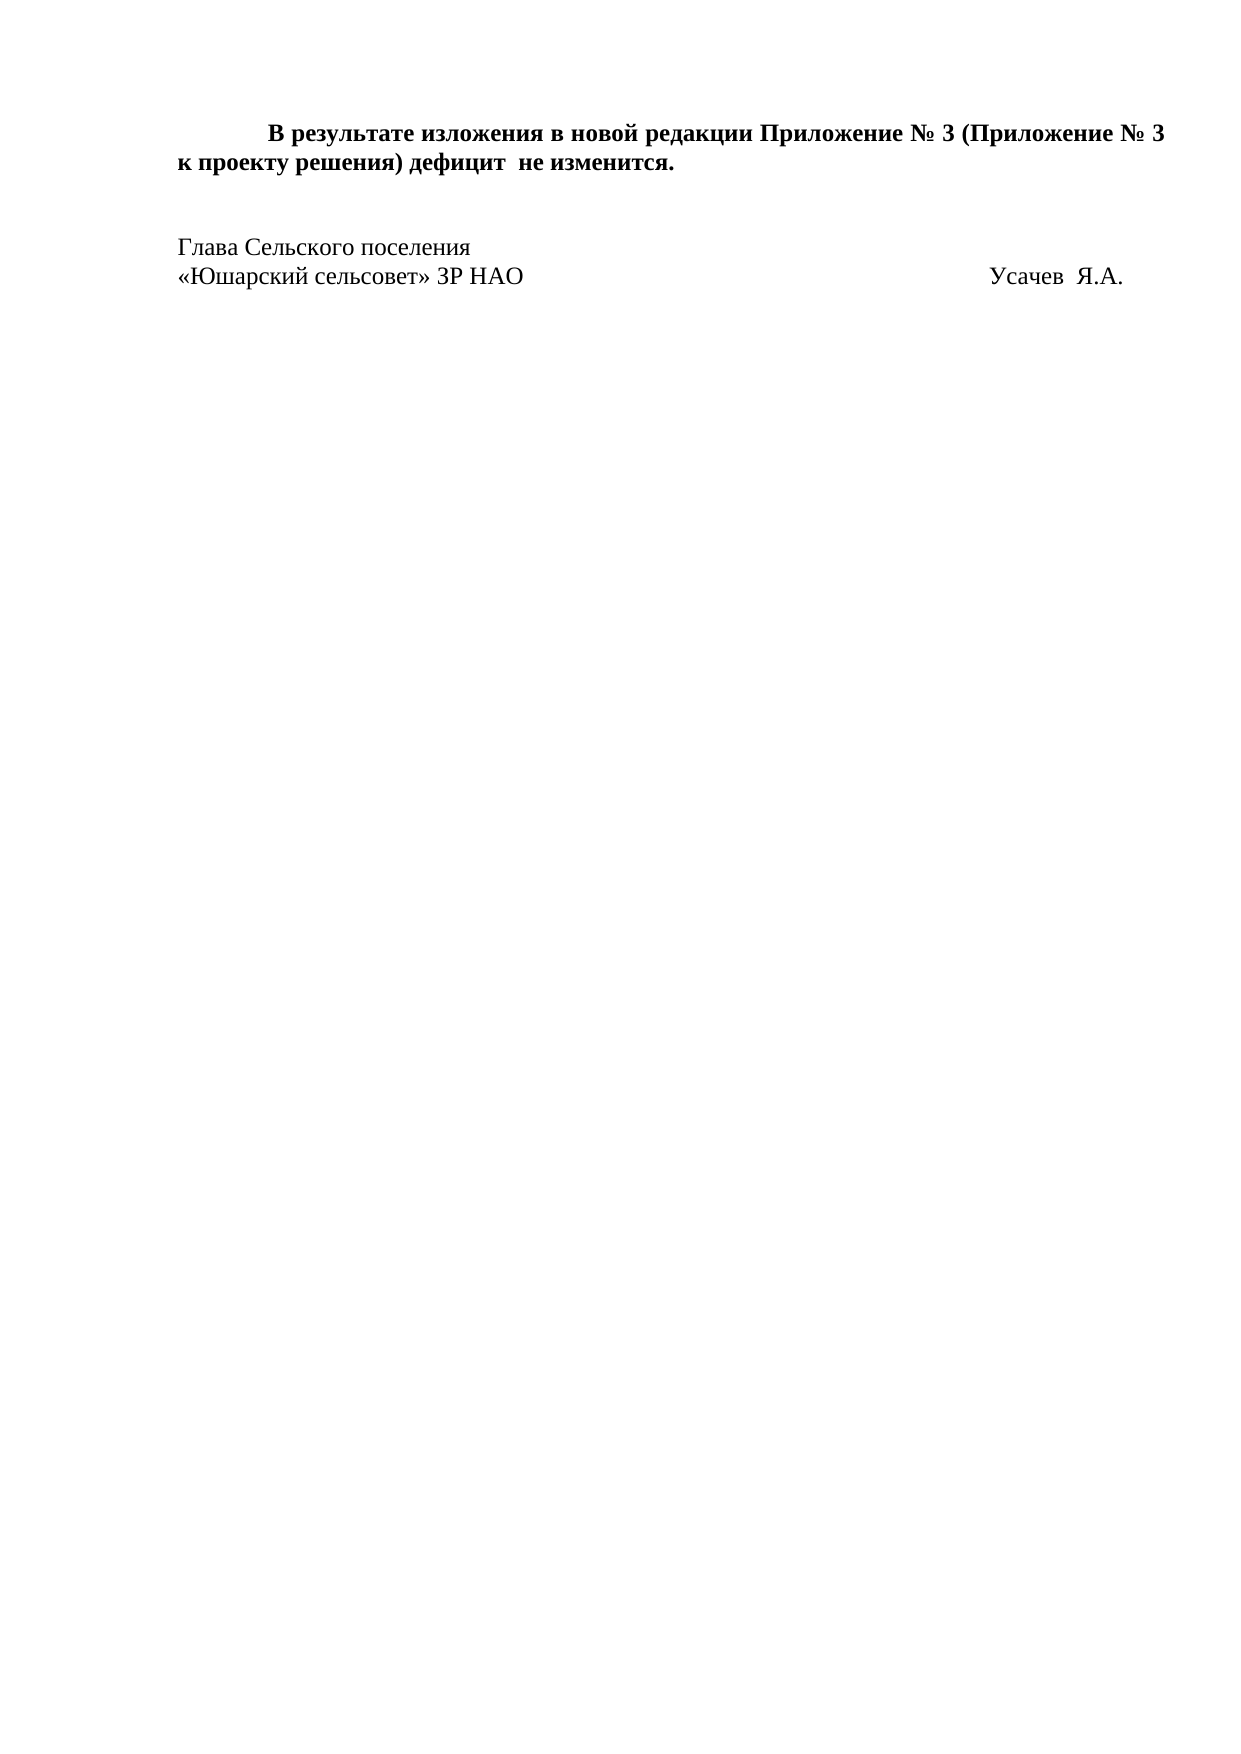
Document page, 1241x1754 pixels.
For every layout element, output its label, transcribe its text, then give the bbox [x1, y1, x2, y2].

text «Юшарский сельсовет» ЗР НАО Усачев Я.А. [177, 261, 1167, 290]
text Глава Сельского поселения [177, 232, 1167, 261]
text В результате изложения в новой редакции Приложение № 3 (Приложение № 3 к проекту решения) дефицит не изменится. [177, 118, 1167, 176]
